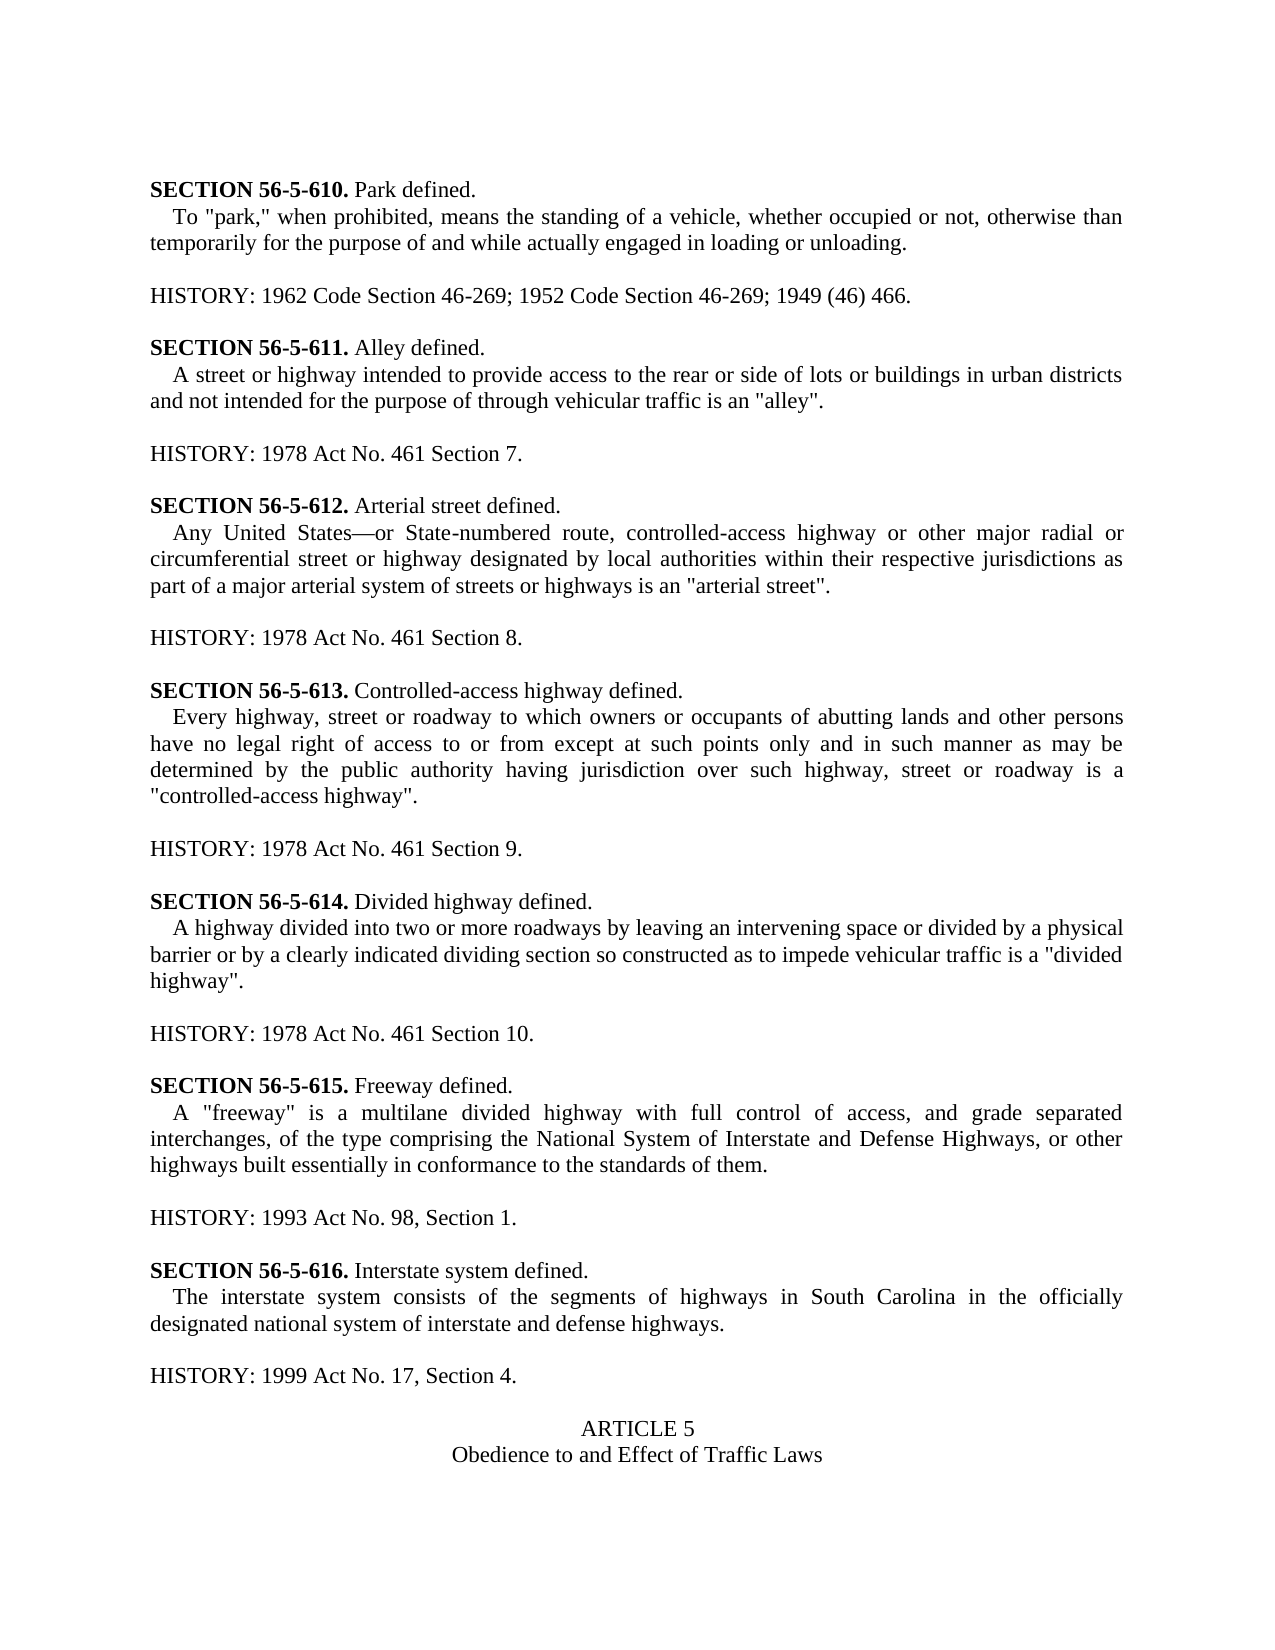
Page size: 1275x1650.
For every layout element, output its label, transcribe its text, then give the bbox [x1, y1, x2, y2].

text HISTORY: 1978 Act No. 461 Section 9. [150, 835, 1125, 862]
text To "park," when prohibited, means the standing of a vehicle, whether occupied or not, otherwise than temporarily for the purpose of and while actually engaged in loading or unloading. [150, 203, 1125, 255]
text HISTORY: 1962 Code Section 46-269; 1952 Code Section 46-269; 1949 (46) 466. [150, 282, 1125, 308]
text HISTORY: 1978 Act No. 461 Section 7. [150, 440, 1125, 466]
text SECTION 56-5-614. Divided highway defined. [150, 888, 1125, 914]
text HISTORY: 1978 Act No. 461 Section 10. [150, 1020, 1125, 1046]
text SECTION 56-5-612. Arterial street defined. [150, 493, 1125, 519]
text SECTION 56-5-611. Alley defined. [150, 334, 1125, 361]
text SECTION 56-5-615. Freeway defined. [150, 1072, 1125, 1099]
text SECTION 56-5-613. Controlled-access highway defined. [150, 677, 1125, 703]
text Every highway, street or roadway to which owners or occupants of abutting lands and other persons have no legal right of access to or from except at such points only and in such manner as may be determined by the public authority having jurisdiction over such highway, street or roadway is a "controlled-access highway". [150, 703, 1125, 809]
text Obedience to and Effect of Traffic Laws [150, 1441, 1125, 1468]
text HISTORY: 1993 Act No. 98, Section 1. [150, 1204, 1125, 1231]
text ARTICLE 5 [150, 1415, 1125, 1441]
text SECTION 56-5-616. Interstate system defined. [150, 1257, 1125, 1283]
text The interstate system consists of the segments of highways in South Carolina in the officially designated national system of interstate and defense highways. [150, 1283, 1125, 1336]
text SECTION 56-5-610. Park defined. [150, 176, 1125, 203]
text A street or highway intended to provide access to the rear or side of lots or buildings in urban districts and not intended for the purpose of through vehicular traffic is an "alley". [150, 361, 1125, 413]
text HISTORY: 1999 Act No. 17, Section 4. [150, 1362, 1125, 1389]
text HISTORY: 1978 Act No. 461 Section 8. [150, 624, 1125, 651]
text A "freeway" is a multilane divided highway with full control of access, and grade separated interchanges, of the type comprising the National System of Interstate and Defense Highways, or other highways built essentially in conformance to the standards of them. [150, 1099, 1125, 1178]
text A highway divided into two or more roadways by leaving an intervening space or divided by a physical barrier or by a clearly indicated dividing section so constructed as to impede vehicular traffic is a "divided highway". [150, 914, 1125, 993]
text Any United States—or State-numbered route, controlled-access highway or other major radial or circumferential street or highway designated by local authorities within their respective jurisdictions as part of a major arterial system of streets or highways is an "arterial street". [150, 519, 1125, 598]
